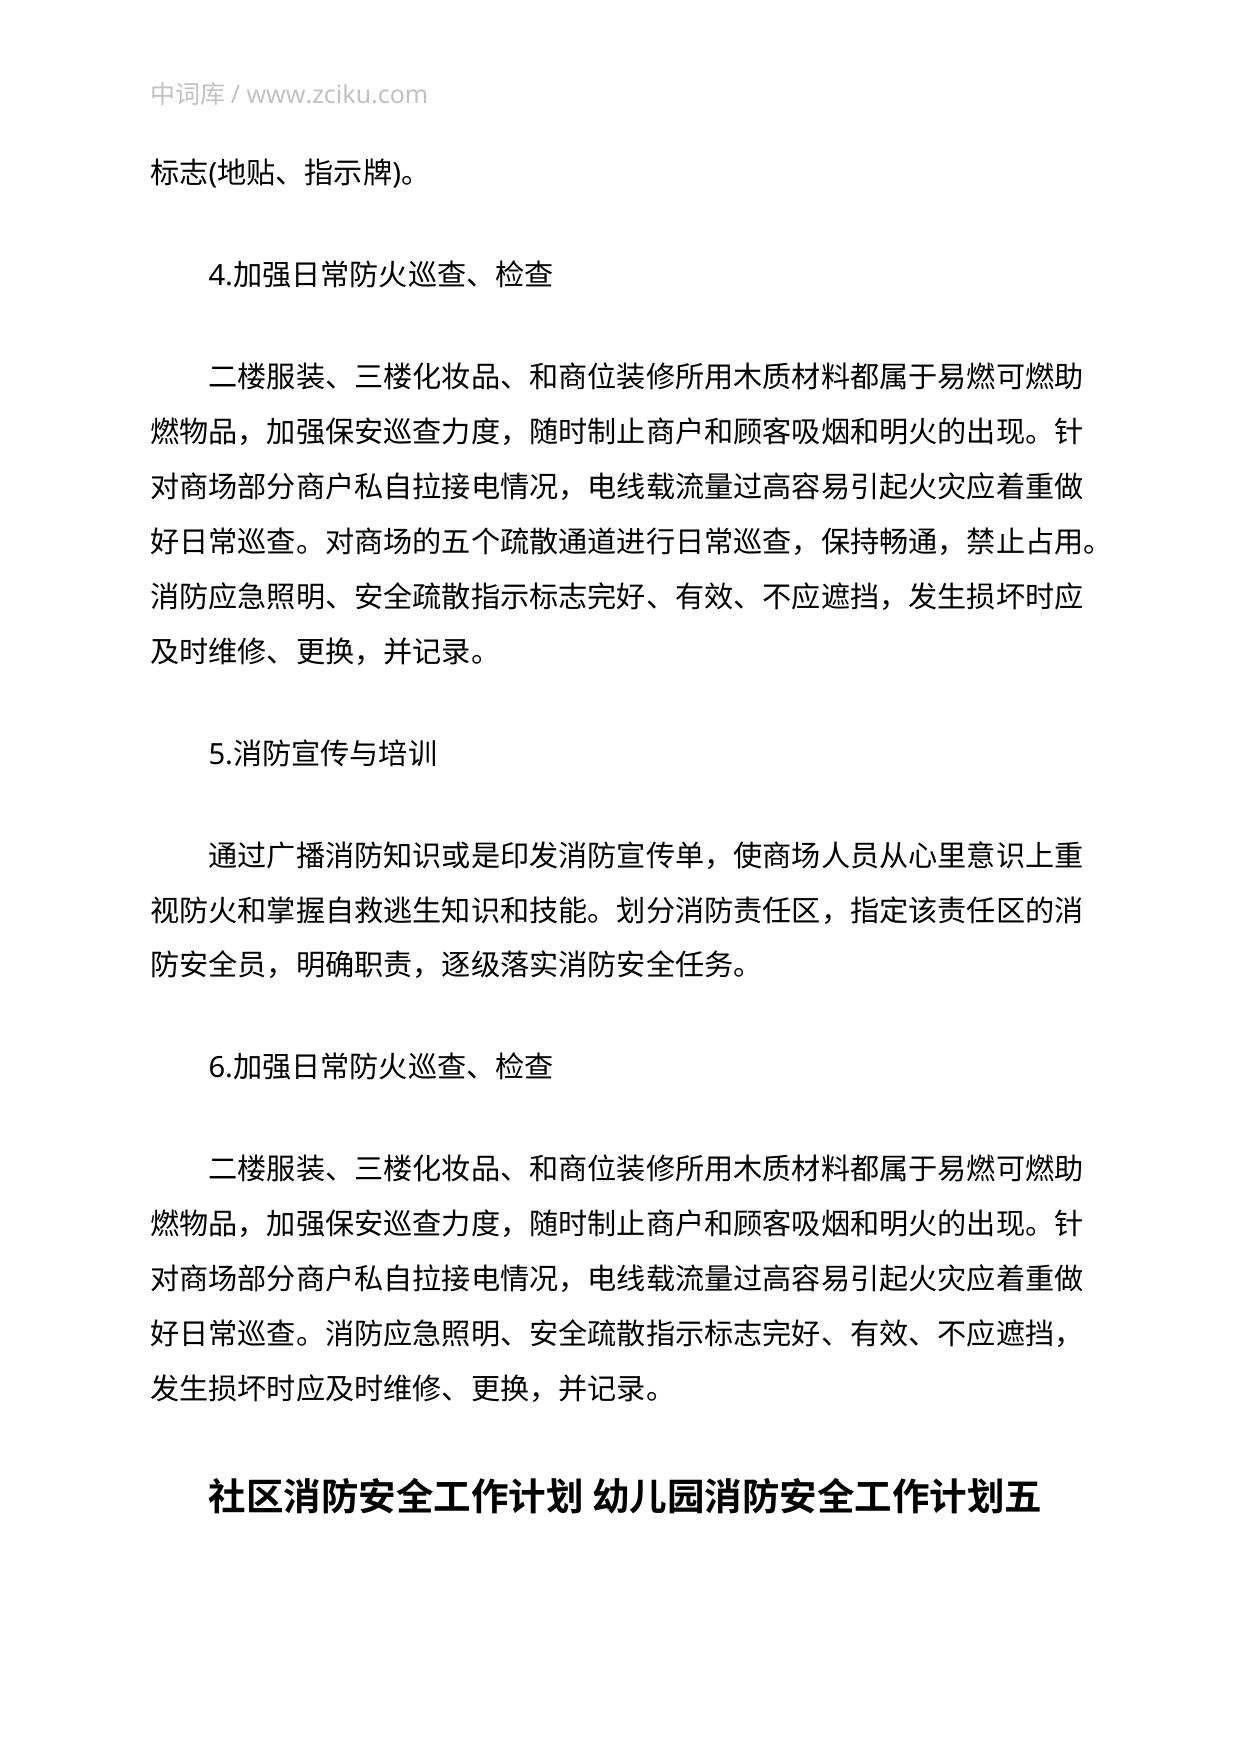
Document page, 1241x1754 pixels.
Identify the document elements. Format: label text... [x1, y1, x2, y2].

text 社区消防安全工作计划 幼儿园消防安全工作计划五 [150, 1467, 1090, 1521]
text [150, 150, 1090, 192]
text 二楼服装、三楼化妆品、和商位装修所用木质材料都属于易燃可燃助燃物品，加强保安巡查力度，随时制止商户和顾客吸烟和明火的出现。针对商场部分商户私自拉接电情况，电线载流量过高容易引起火灾应着重做好日常巡查。消防应急照明、安全疏散指示标志完好、有效、不应遮挡，发生损坏时应及时维修、更换，并记录。 [150, 1146, 1090, 1408]
text 二楼服装、三楼化妆品、和商位装修所用木质材料都属于易燃可燃助燃物品，加强保安巡查力度，随时制止商户和顾客吸烟和明火的出现。针对商场部分商户私自拉接电情况，电线载流量过高容易引起火灾应着重做好日常巡查。对商场的五个疏散通道进行日常巡查，保持畅通，禁止占用。消防应急照明、安全疏散指示标志完好、有效、不应遮挡，发生损坏时应及时维修、更换，并记录。 [150, 354, 1090, 671]
text 4.加强日常防火巡查、检查 [150, 252, 1090, 294]
text 6.加强日常防火巡查、检查 [150, 1044, 1090, 1086]
text 通过广播消防知识或是印发消防宣传单，使商场人员从心里意识上重视防火和掌握自救逃生知识和技能。划分消防责任区，指定该责任区的消防安全员，明确职责，逐级落实消防安全任务。 [150, 832, 1090, 984]
text 5.消防宣传与培训 [150, 730, 1090, 773]
